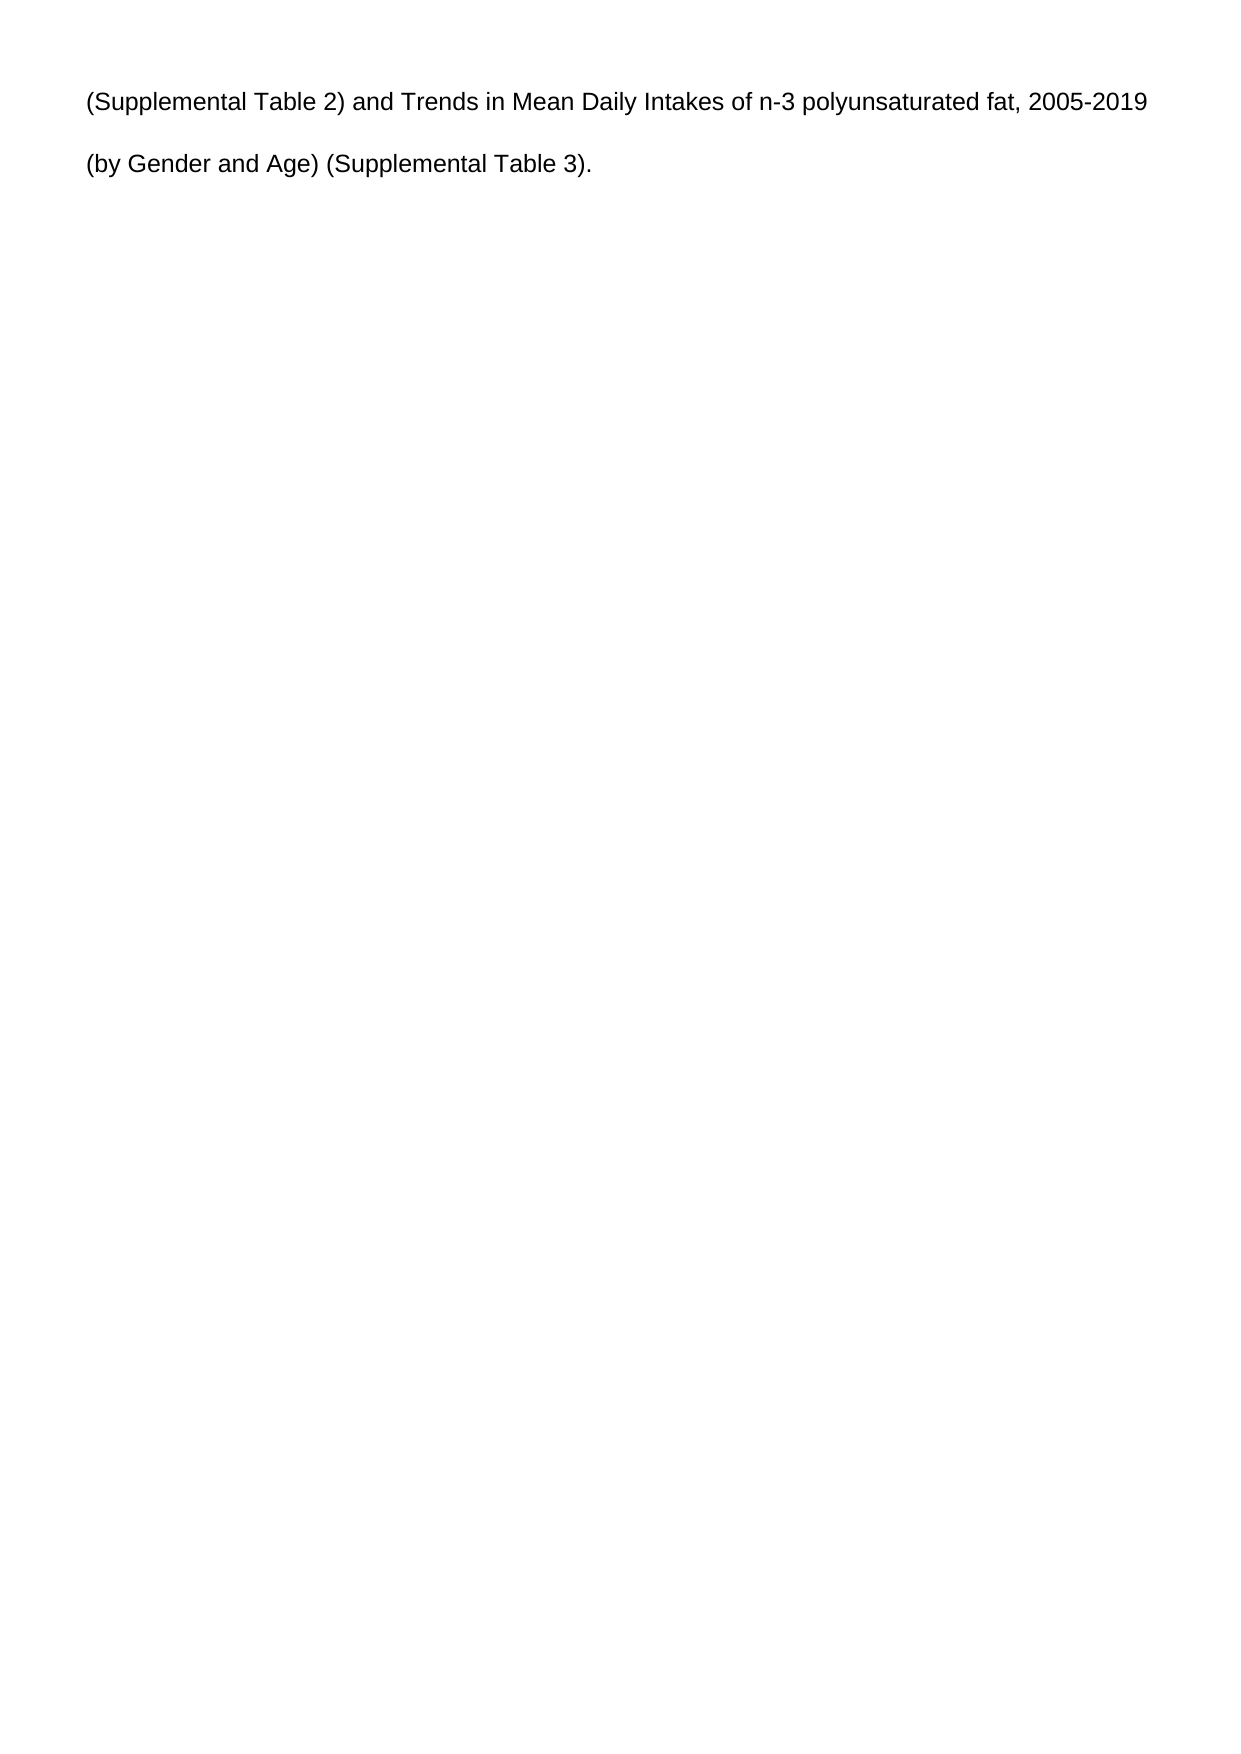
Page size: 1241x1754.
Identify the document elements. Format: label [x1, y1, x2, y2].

text [86, 85, 1154, 178]
